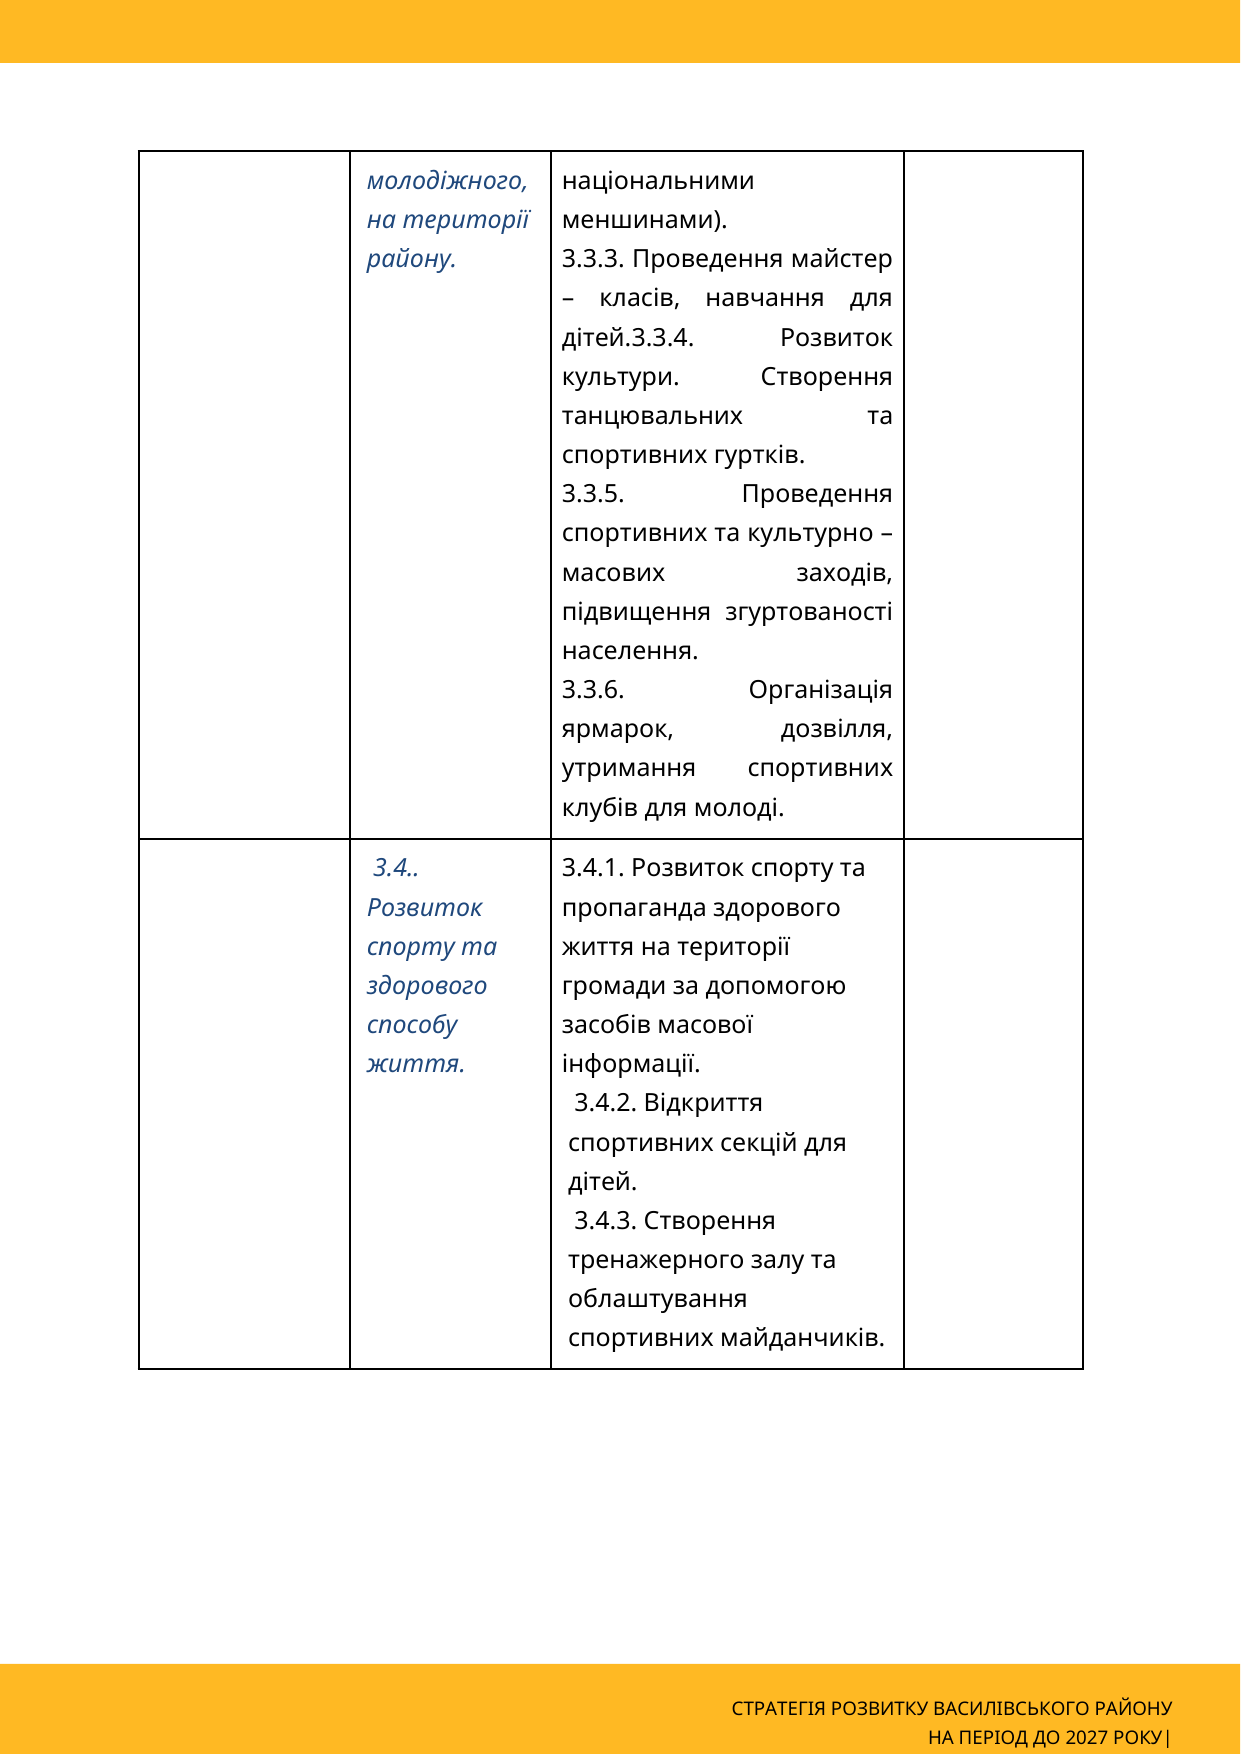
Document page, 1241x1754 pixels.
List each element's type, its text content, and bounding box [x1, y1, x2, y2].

table_cell [140, 840, 349, 1368]
table_cell [905, 152, 1082, 837]
table_cell 3.4.1. Розвиток спорту та пропаганда здорового життя на території громади за допомогою засобів масової інформації. 3.4.2. Відкриття спортивних секцій для дітей. 3.4.3. Створення тренажерного залу та облаштування спортивних майданчиків. [552, 840, 903, 1368]
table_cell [351, 152, 550, 837]
table_cell [140, 152, 349, 837]
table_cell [552, 152, 903, 837]
table_cell 3.4.. Розвиток спорту та здорового способу життя. [351, 840, 550, 1368]
table_cell [905, 840, 1082, 1368]
